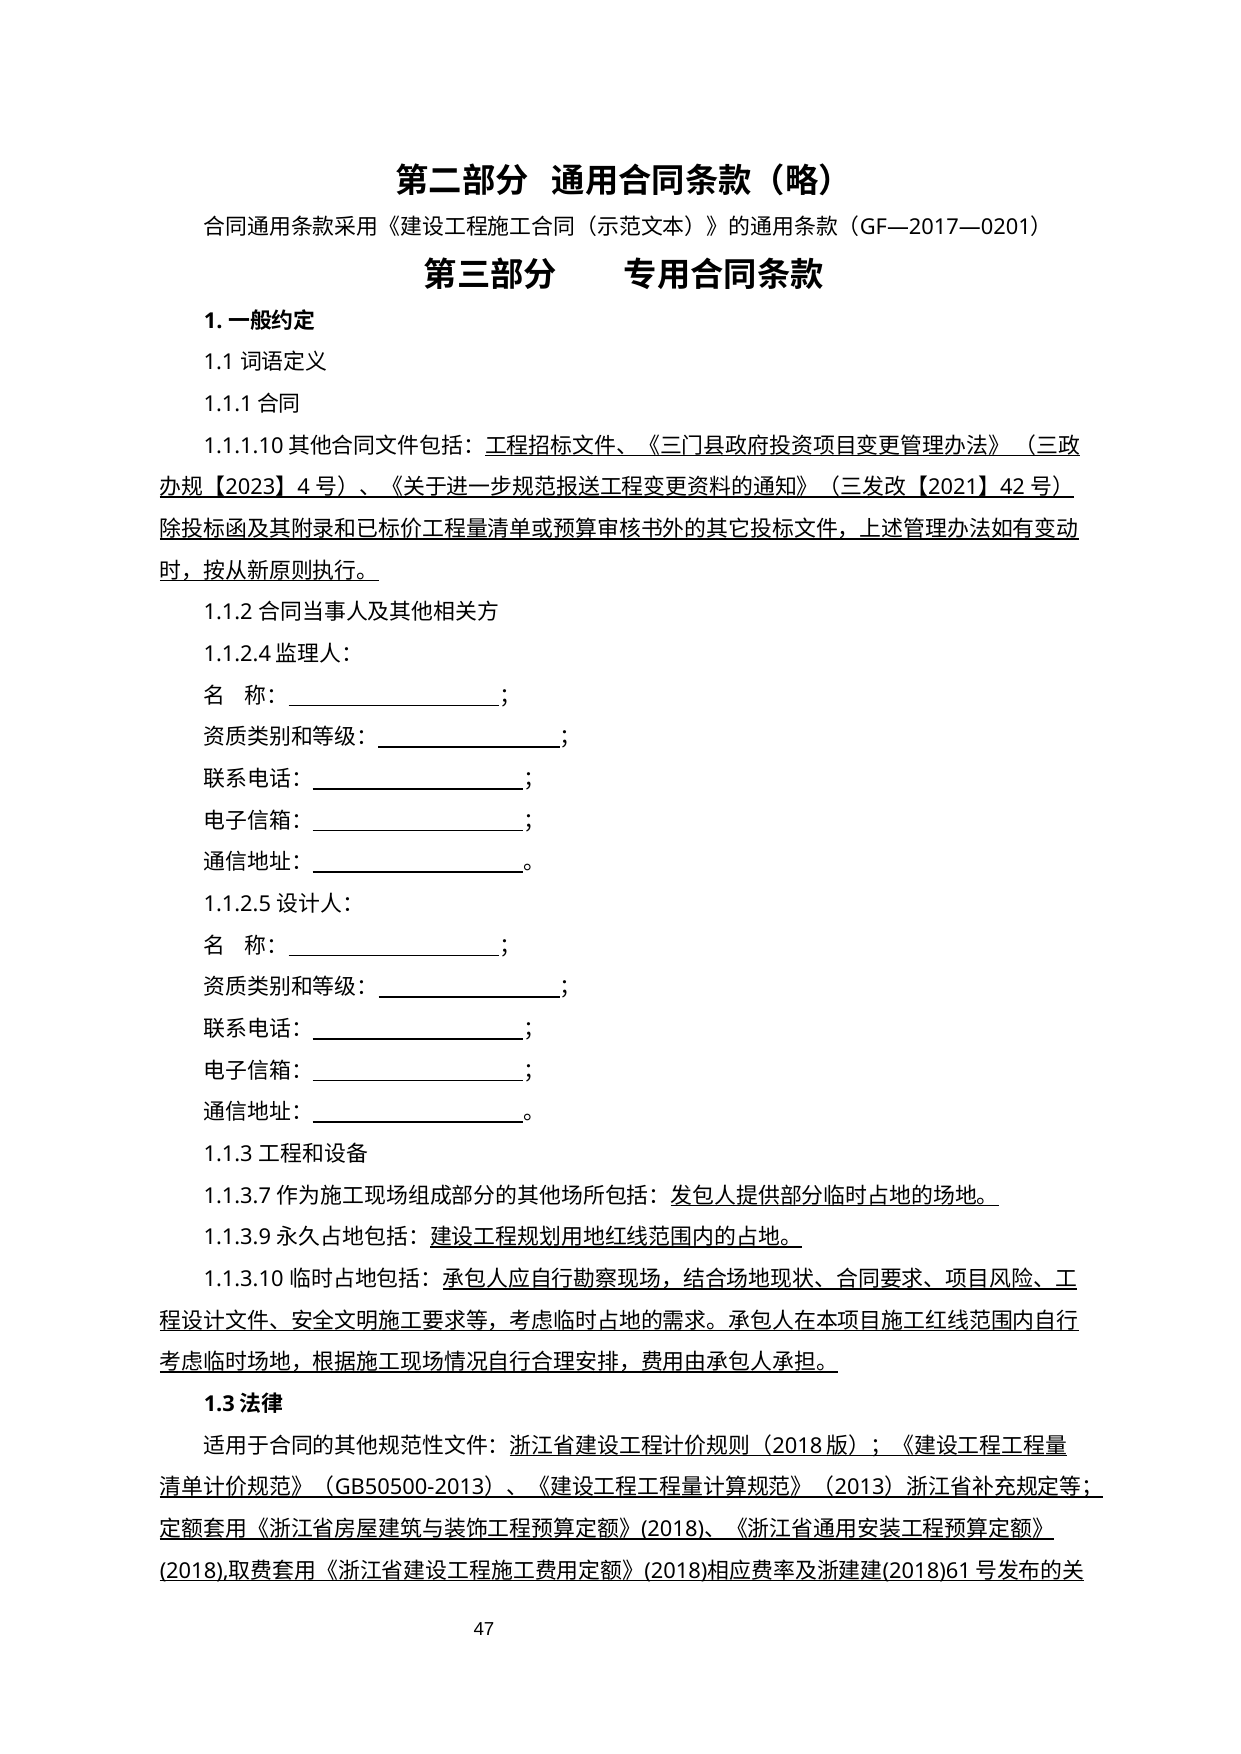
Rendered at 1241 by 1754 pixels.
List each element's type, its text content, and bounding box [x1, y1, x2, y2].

text 名 称： ； [159, 670, 1087, 711]
text 1. 一般约定 [159, 295, 1087, 336]
text 名 称： ； [159, 920, 1087, 961]
text 1.3法律 [159, 1378, 1087, 1420]
text 电子信箱： ； [159, 1045, 1087, 1086]
text 1.1.1.10其他合同文件包括：工程招标文件、《三门县政府投资项目变更管理办法》 （三政办规【2023】4 号）、《关于进一步规范报送工程变更资料的通知》（三发改【2021】42 号）除投标函及其附录和已标价工程量清单或预算审核书外的其它投标文件，上述管理办法如有变动时，按从新原则执行。 [159, 420, 1087, 586]
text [159, 1497, 1087, 1586]
text 1.1.2.5 设计人： [159, 878, 1087, 920]
text 1.1.2.4监理人： [159, 628, 1087, 670]
text 通信地址： 。 [159, 836, 1087, 878]
text 联系电话： ； [159, 1003, 1087, 1045]
text 1.1.3.9 永久占地包括：建设工程规划用地红线范围内的占地。 [159, 1211, 1087, 1253]
text 1.1.3.10 临时占地包括：承包人应自行勘察现场，结合场地现状、合同要求、项目风险、工程设计文件、安全文明施工要求等，考虑临时占地的需求。承包人在本项目施工红线范围内自行考虑临时场地，根据施工现场情况自行合理安排，费用由承包人承担。 [159, 1253, 1087, 1378]
text 电子信箱： ； [159, 795, 1087, 836]
text 1.1.3 工程和设备 [159, 1128, 1087, 1170]
text 1.1.2 合同当事人及其他相关方 [159, 586, 1087, 628]
text 合同通用条款采用《建设工程施工合同（示范文本）》的通用条款（GF—2017—0201） [159, 201, 1087, 243]
text 通信地址： 。 [159, 1086, 1087, 1128]
text 1.1.1合同 [159, 378, 1087, 420]
text 1.1.3.7 作为施工现场组成部分的其他场所包括：发包人提供部分临时占地的场地。 [159, 1170, 1087, 1211]
text 第二部分 通用合同条款（略） [159, 159, 1087, 201]
text 联系电话： ； [159, 753, 1087, 795]
text 1.1 词语定义 [159, 336, 1087, 378]
text 资质类别和等级： ； [159, 711, 1087, 753]
text 第三部分 专用合同条款 [159, 253, 1087, 295]
text 资质类别和等级： ； [159, 961, 1087, 1003]
